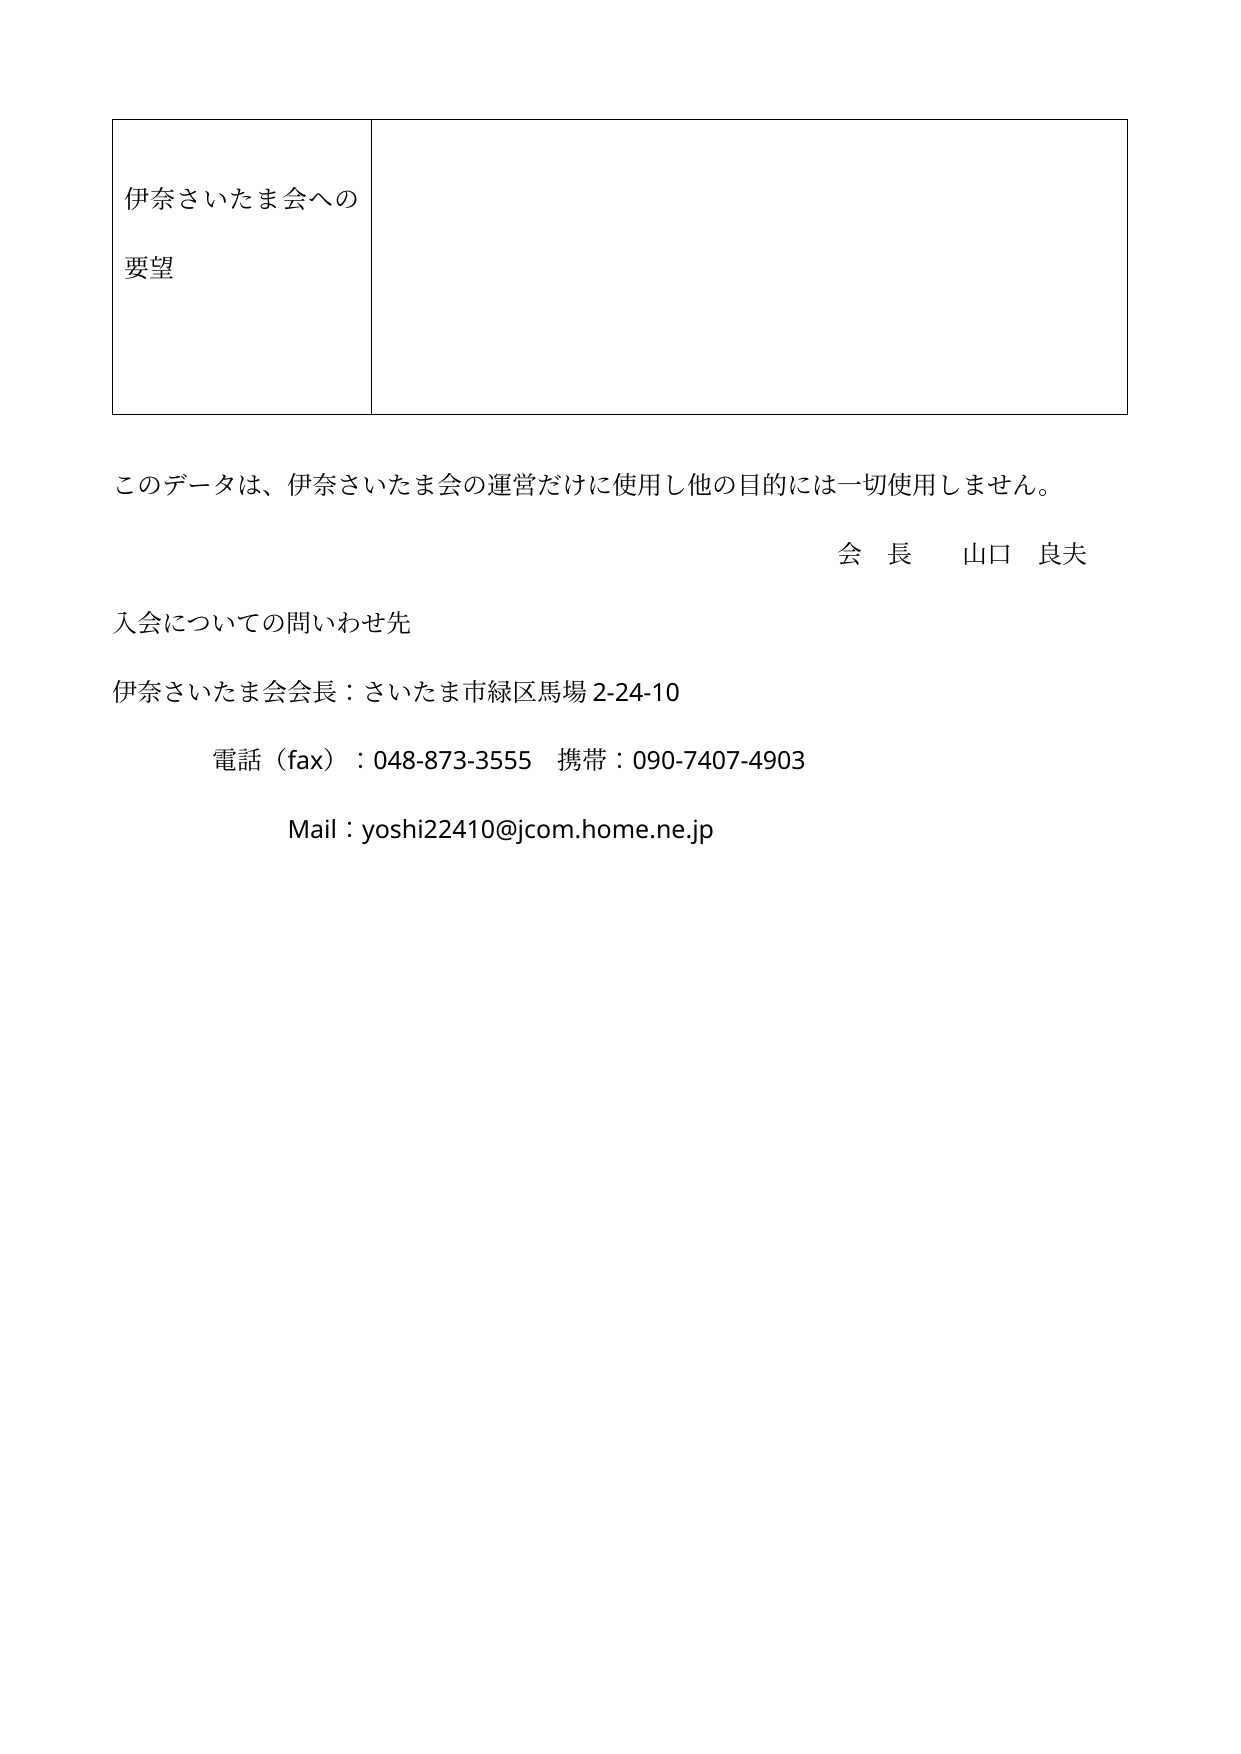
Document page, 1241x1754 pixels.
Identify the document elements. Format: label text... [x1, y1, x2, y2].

table_cell 伊奈さいたま会への要望 [113, 120, 371, 414]
text 会 長 山口 良夫 [112, 518, 1128, 587]
text 入会についての問いわせ先 [112, 587, 1128, 656]
table_cell [372, 120, 1127, 414]
text Mail：yoshi22410@jcom.home.ne.jp [112, 793, 1128, 862]
text 電話（fax）：048-873-3555 携帯：090-7407-4903 [112, 724, 1128, 793]
text このデータは、伊奈さいたま会の運営だけに使用し他の目的には一切使用しません。 [112, 449, 1128, 518]
text 伊奈さいたま会会長：さいたま市緑区馬場2-24-10 [112, 656, 1128, 724]
